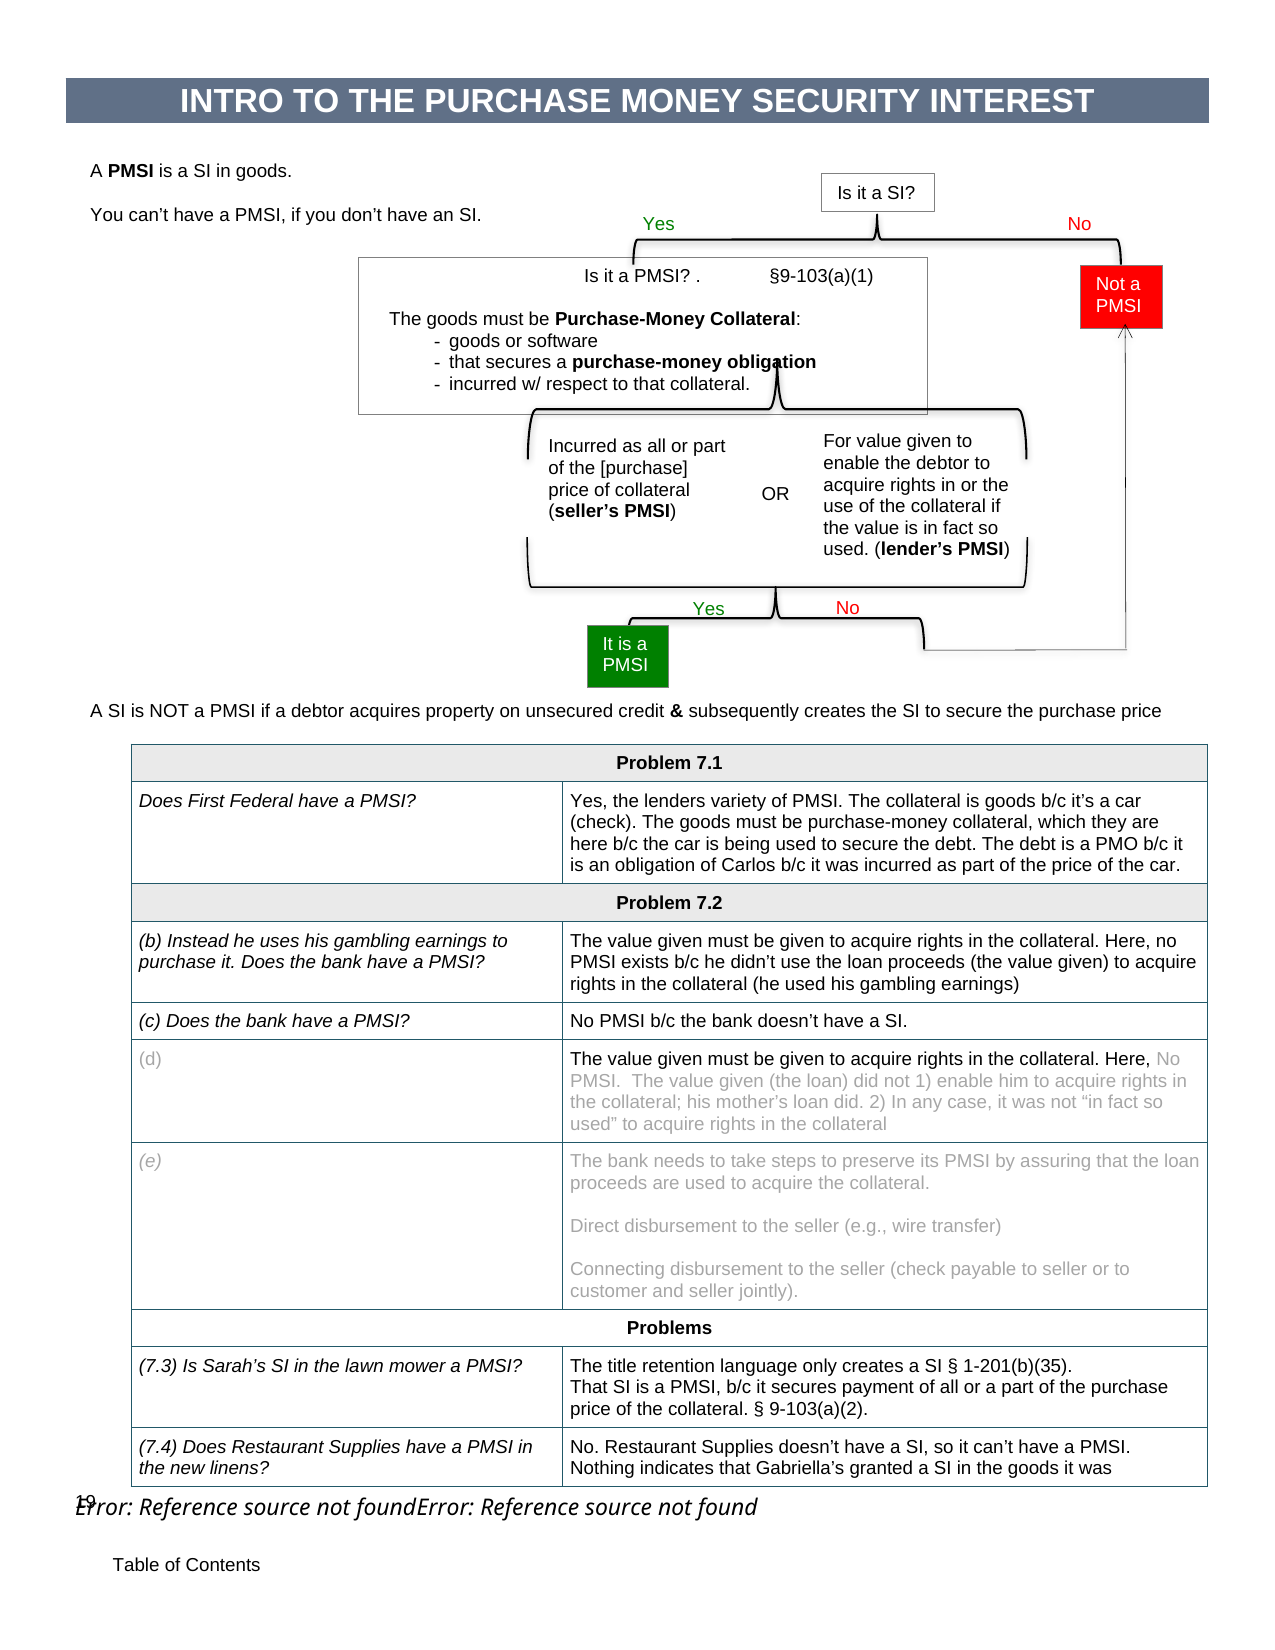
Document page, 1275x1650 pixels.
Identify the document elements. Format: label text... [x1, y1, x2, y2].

table_cell The value given must be given to acquire rights in the collateral. Here, no PMSI exists b/c he didn’t use the loan proceeds (the value given) to acquire rights in the collateral (he used his gambling earnings) [563, 922, 1207, 1002]
table_cell No PMSI b/c the bank doesn’t have a SI. [563, 1003, 1207, 1039]
table_header Problem 7.1 [132, 745, 1207, 781]
table_cell Does First Federal have a PMSI? [132, 782, 562, 883]
text Intro to the Purchase Money SEcurity Interest [67, 79, 1208, 122]
table_cell The bank needs to take steps to preserve its PMSI by assuring that the loan proceeds are used to acquire the collateral. Direct disbursement to the seller (e.g., wire transfer) Connecting disbursement to the seller (check payable to seller or to customer and seller jointly). [563, 1143, 1207, 1308]
table_cell Problems [132, 1310, 1207, 1346]
table_cell (c) Does the bank have a PMSI? [132, 1003, 562, 1039]
list You can’t have a PMSI, if you don’t have an SI. [75, 204, 1200, 225]
table_cell (d) [132, 1040, 562, 1142]
table_cell Problem 7.2 [132, 884, 1207, 921]
list A SI is NOT a PMSI if a debtor acquires property on unsecured credit & subsequently creates the SI to secure the purchase price [75, 700, 1200, 722]
table_cell (7.3) Is Sarah’s SI in the lawn mower a PMSI? [132, 1347, 562, 1427]
list A PMSI is a SI in goods. [75, 160, 1200, 182]
table_cell (b) Instead he uses his gambling earnings to purchase it. Does the bank have a PMSI? [132, 922, 562, 1002]
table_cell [563, 1428, 1207, 1486]
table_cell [132, 1428, 562, 1486]
table_cell (e) [132, 1143, 562, 1308]
table_cell The title retention language only creates a SI § 1-201(b)(35). That SI is a PMSI, b/c it secures payment of all or a part of the purchase price of the collateral. § 9-103(a)(2). [563, 1347, 1207, 1427]
table_cell The value given must be given to acquire rights in the collateral. Here, No PMSI. The value given (the loan) did not 1) enable him to acquire rights in the collateral; his mother’s loan did. 2) In any case, it was not “in fact so used” to acquire rights in the collateral [563, 1040, 1207, 1142]
table_cell Yes, the lenders variety of PMSI. The collateral is goods b/c it’s a car (check). The goods must be purchase-money collateral, which they are here b/c the car is being used to secure the debt. The debt is a PMO b/c it is an obligation of Carlos b/c it was incurred as part of the price of the car. [563, 782, 1207, 883]
